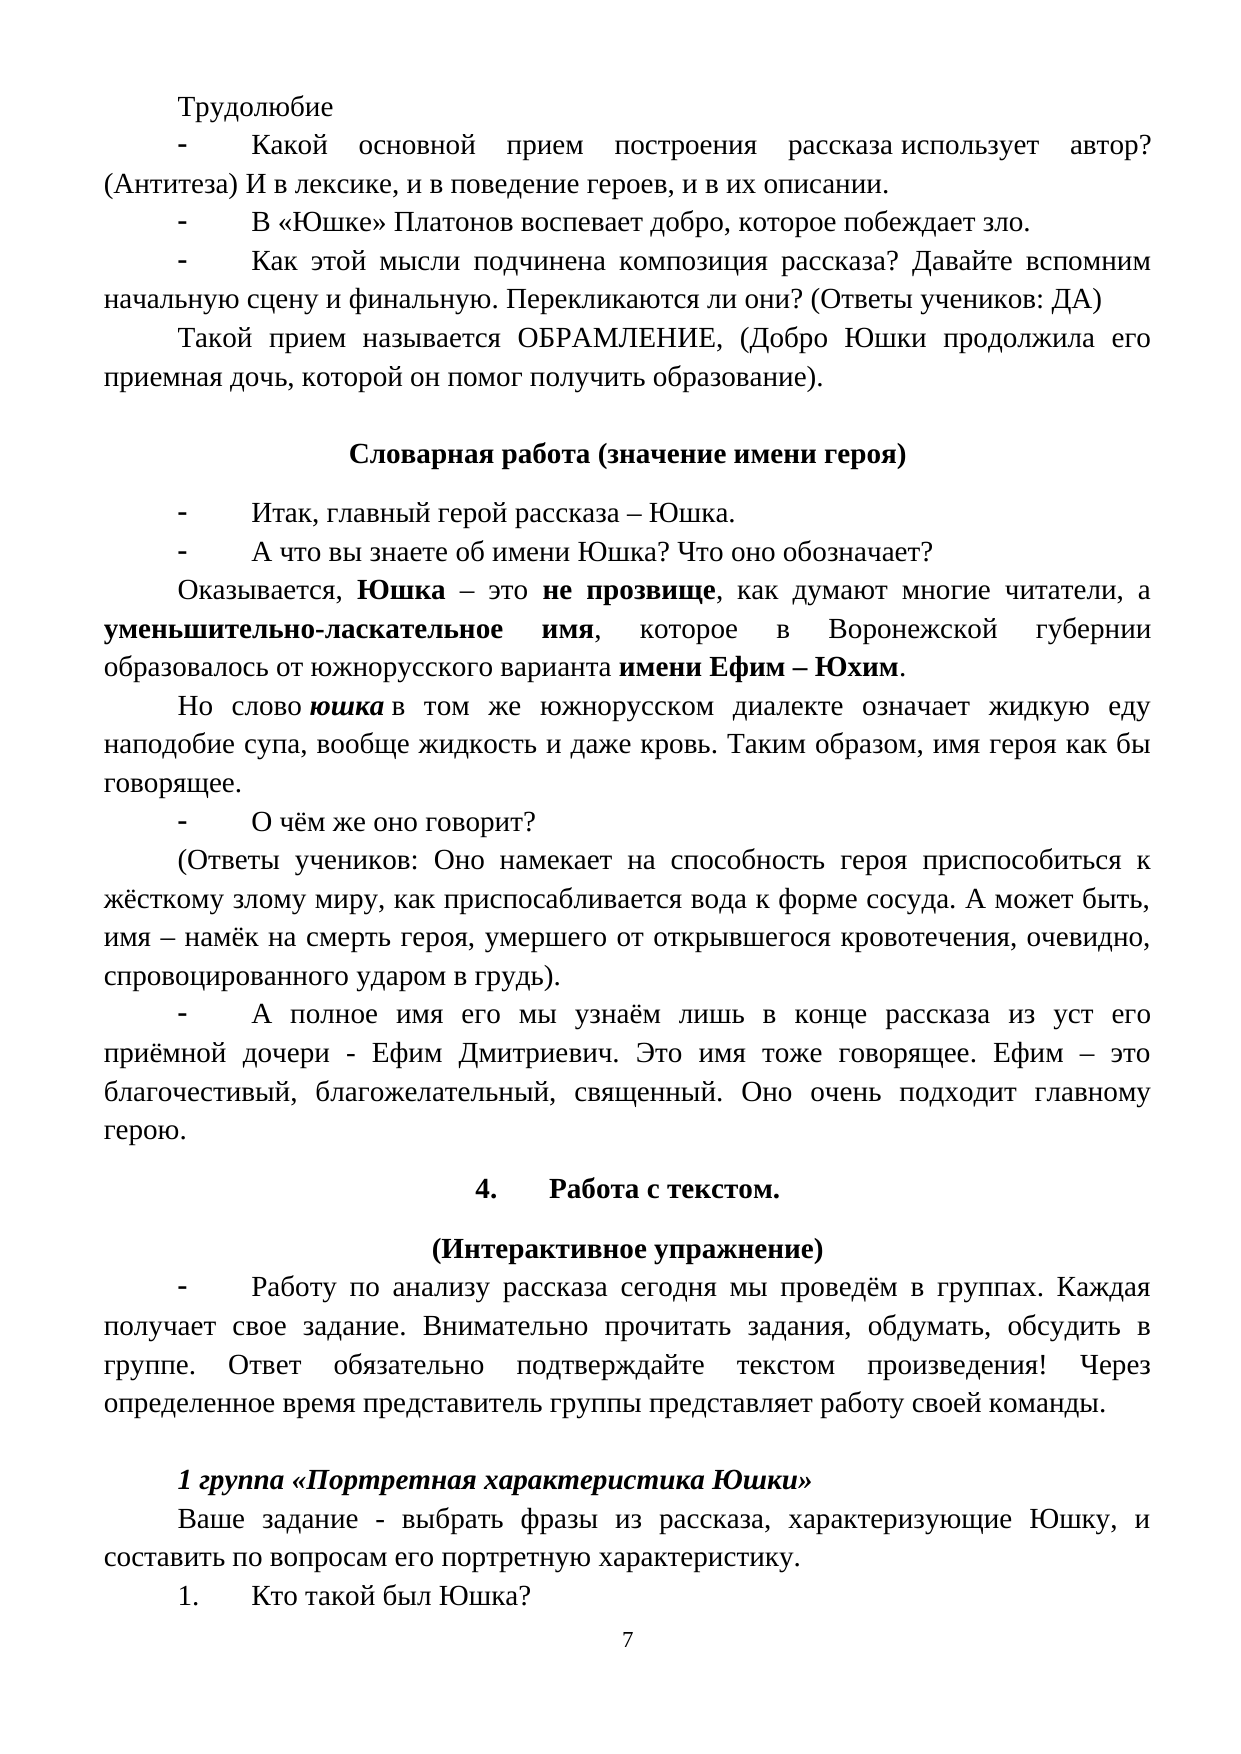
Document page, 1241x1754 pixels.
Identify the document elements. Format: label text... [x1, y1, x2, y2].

text Словарная работа (значение имени героя) [103, 436, 1152, 469]
text Но слово юшка в том же южнорусском диалекте означает жидкую еду наподобие супа, вообще жидкость и даже кровь. Таким образом, имя героя как бы говорящее. [103, 688, 1152, 799]
text (Ответы учеников: Оно намекает на способность героя приспособиться к жёсткому злому миру, как приспосабливается вода к форме сосуда. А может быть, имя – намёк на смерть героя, умершего от открывшегося кровотечения, очевидно, спровоцированного ударом в грудь). [103, 842, 1152, 992]
text Трудолюбие [103, 89, 1152, 122]
list О чём же оно говорит? [103, 804, 1152, 837]
subtitle Работа с текстом. [103, 1172, 1152, 1205]
list Работу по анализу рассказа сегодня мы проведём в группах. Каждая получает свое задание. Внимательно прочитать задания, обдумать, обсудить в группе. Ответ обязательно подтверждайте текстом произведения! Через определенное время представитель группы представляет работу своей команды. [103, 1269, 1152, 1419]
list (Интерактивное упражнение) [103, 1231, 1152, 1264]
list Какой основной прием построения рассказа использует автор? (Антитеза) И в лексике, и в поведение героев, и в их описании. [103, 127, 1152, 199]
list Как этой мысли подчинена композиция рассказа? Давайте вспомним начальную сцену и финальную. Перекликаются ли они? (Ответы учеников: ДА) [103, 243, 1152, 315]
list В «Юшке» Платонов воспевает добро, которое побеждает зло. [103, 204, 1152, 238]
list А что вы знаете об имени Юшка? Что оно обозначает? [103, 534, 1152, 567]
text Такой прием называется ОБРАМЛЕНИЕ, (Добро Юшки продолжила его приемная дочь, которой он помог получить образование). [103, 320, 1152, 392]
text Оказывается, Юшка – это не прозвище, как думают многие читатели, а уменьшительно-ласкательное имя, которое в Воронежской губернии образовалось от южнорусского варианта имени Ефим – Юхим. [103, 572, 1152, 683]
list Кто такой был Юшка? [103, 1578, 1152, 1612]
text 1 группа «Портретная характеристика Юшки» [103, 1462, 1152, 1496]
list Итак, главный герой рассказа – Юшка. [103, 495, 1152, 529]
text Ваше задание - выбрать фразы из рассказа, характеризующие Юшку, и составить по вопросам его портретную характеристику. [103, 1501, 1152, 1573]
list А полное имя его мы узнаём лишь в конце рассказа из уст его приёмной дочери - Ефим Дмитриевич. Это имя тоже говорящее. Ефим – это благочестивый, благожелательный, священный. Оно очень подходит главному герою. [103, 997, 1152, 1146]
